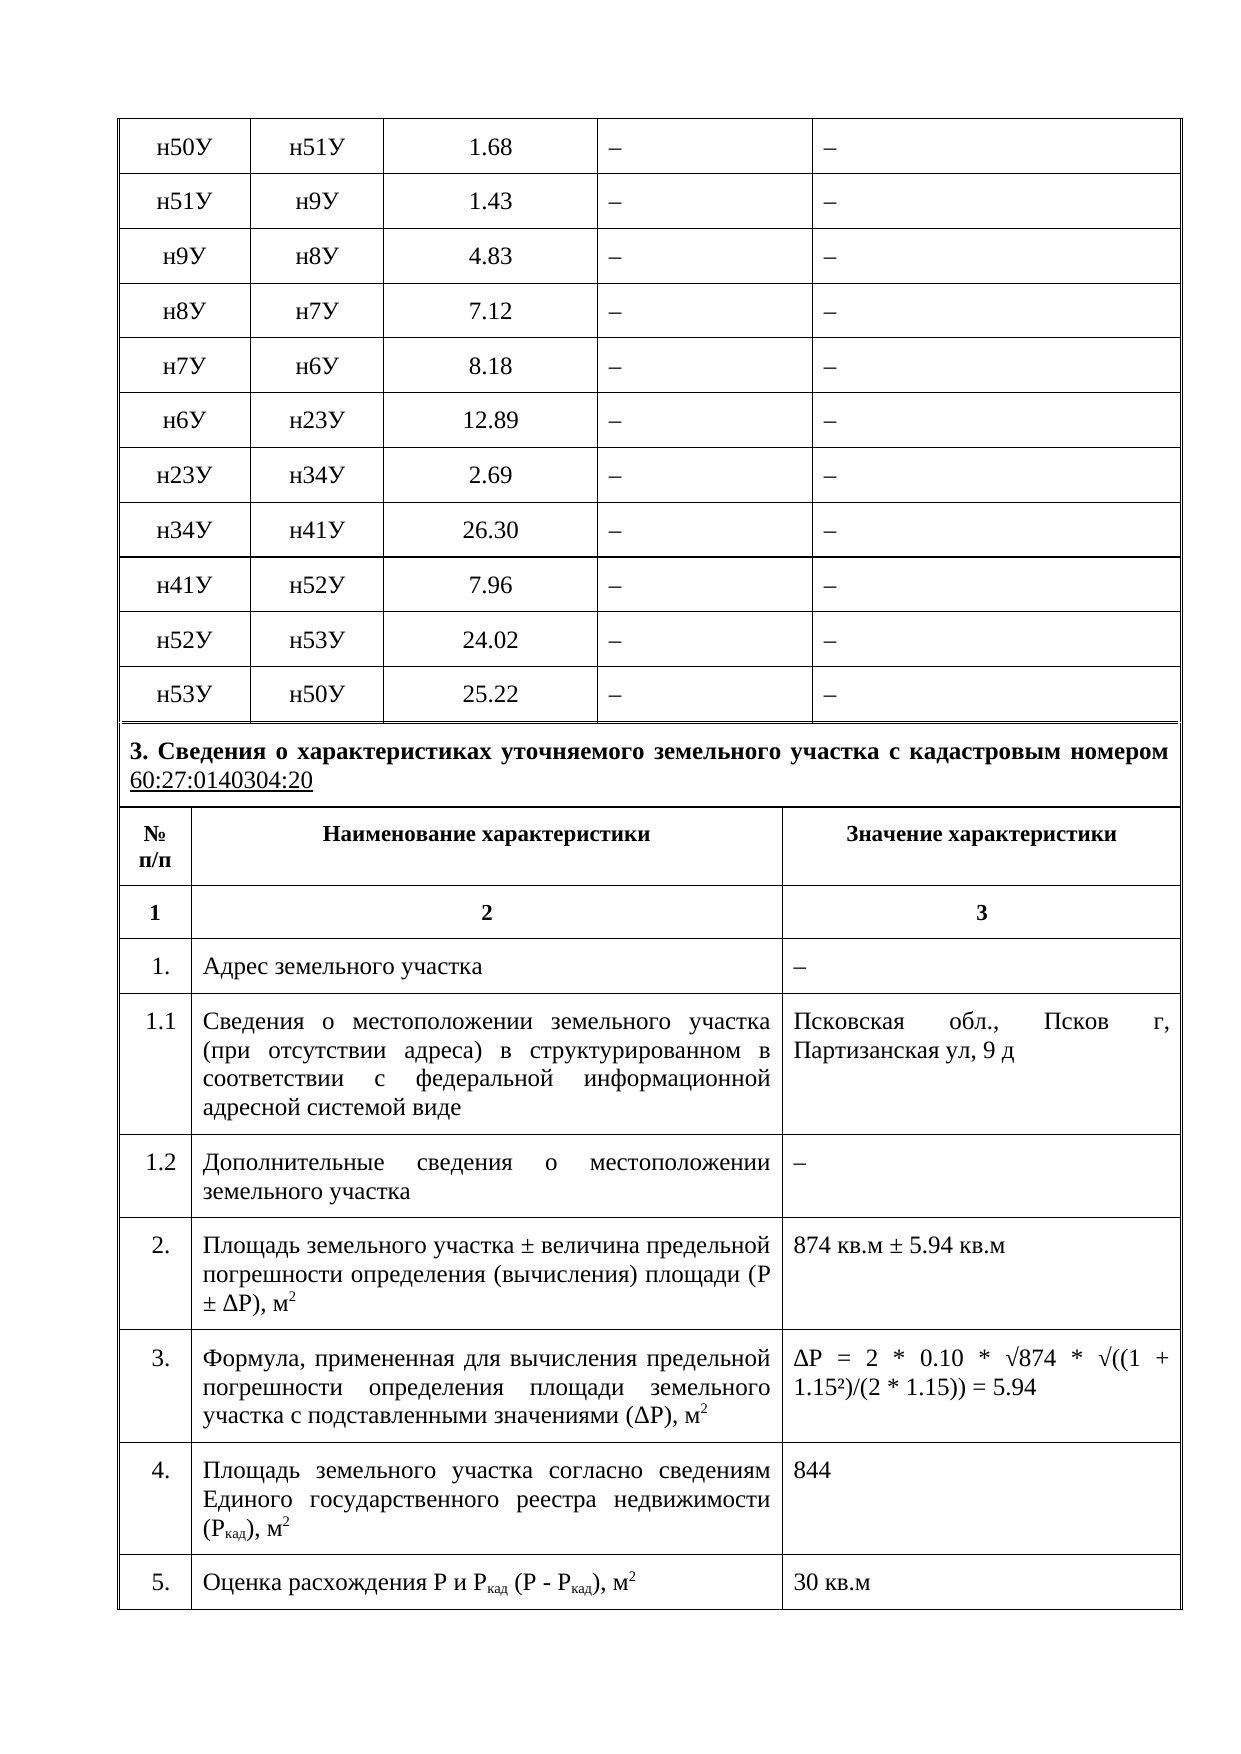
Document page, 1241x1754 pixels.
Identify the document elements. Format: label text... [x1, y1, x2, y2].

table_cell Значение характеристики [783, 808, 1180, 885]
table_cell 874 кв.м ± 5.94 кв.м [783, 1218, 1180, 1329]
table_cell н52У [251, 558, 383, 611]
table_cell 1 [120, 886, 191, 938]
table_cell 30 кв.м [783, 1555, 1180, 1609]
table_cell 7.96 [384, 558, 597, 611]
table_cell н50У [251, 667, 383, 721]
table_cell 12.89 [384, 393, 597, 447]
table_cell – [813, 503, 1180, 556]
table_cell н50У [120, 119, 250, 173]
table_cell н6У [251, 338, 383, 392]
table_cell н23У [120, 448, 250, 502]
table_cell 1.2 [120, 1135, 191, 1217]
table_cell Оценка расхождения P и Pкад (P - Pкад), м2 [192, 1555, 782, 1609]
table_cell Наименование характеристики [192, 808, 782, 885]
table_cell Сведения о местоположении земельного участка (при отсутствии адреса) в структурированном в соответствии с федеральной информационной адресной системой виде [192, 994, 782, 1133]
table_cell н6У [120, 393, 250, 447]
table_cell н9У [120, 229, 250, 282]
table_cell – [813, 338, 1180, 392]
table_cell № п/п [120, 808, 191, 885]
table_cell н41У [251, 503, 383, 556]
table_cell н34У [120, 503, 250, 556]
table_cell 2 [192, 886, 782, 938]
table_cell Адрес земельного участка [192, 939, 782, 992]
table_cell 3 [783, 886, 1180, 938]
table_cell – [783, 1135, 1180, 1217]
table_cell 5. [120, 1555, 191, 1609]
table_cell н52У [120, 612, 250, 666]
table_cell Псковская обл., Псков г, Партизанская ул, 9 д [783, 994, 1180, 1133]
table_cell 1.68 [384, 119, 597, 173]
table_cell – [813, 229, 1180, 282]
table_cell 1. [120, 939, 191, 992]
table_cell 26.30 [384, 503, 597, 556]
table_cell Формула, примененная для вычисления предельной погрешности определения площади земельного участка с подставленными значениями (ΔР), м2 [192, 1330, 782, 1442]
table_cell н7У [251, 284, 383, 337]
table_cell н51У [251, 119, 383, 173]
table_cell – [598, 119, 812, 173]
table_cell н41У [120, 558, 250, 611]
table_cell н7У [120, 338, 250, 392]
table_cell 4.83 [384, 229, 597, 282]
table_cell – [813, 667, 1180, 721]
table_cell – [598, 558, 812, 611]
table_cell – [813, 448, 1180, 502]
table_cell н53У [251, 612, 383, 666]
table_cell – [783, 939, 1180, 992]
table_cell – [598, 338, 812, 392]
table_cell н34У [251, 448, 383, 502]
table_cell ∆Р = 2 * 0.10 * √874 * √((1 + 1.15²)/(2 * 1.15)) = 5.94 [783, 1330, 1180, 1442]
table_cell – [813, 174, 1180, 228]
table_cell – [813, 612, 1180, 666]
table_cell 1.43 [384, 174, 597, 228]
table_cell – [598, 174, 812, 228]
table_cell 3. Сведения о характеристиках уточняемого земельного участка с кадастровым номером 60:27:0140304:20 [120, 721, 1180, 806]
table_cell – [813, 284, 1180, 337]
table_cell 4. [120, 1443, 191, 1554]
table_cell – [598, 667, 812, 721]
table_cell 7.12 [384, 284, 597, 337]
table_cell – [598, 284, 812, 337]
table_cell – [598, 503, 812, 556]
table_cell 2.69 [384, 448, 597, 502]
table_cell н51У [120, 174, 250, 228]
table_cell – [813, 393, 1180, 447]
table_cell н9У [251, 174, 383, 228]
table_cell Площадь земельного участка согласно сведениям Единого государственного реестра недвижимости (Pкад), м2 [192, 1443, 782, 1554]
table_cell 844 [783, 1443, 1180, 1554]
table_cell н23У [251, 393, 383, 447]
table_cell – [813, 119, 1180, 173]
table_cell 25.22 [384, 667, 597, 721]
table_cell – [813, 558, 1180, 611]
table_cell – [598, 448, 812, 502]
table_cell н53У [120, 667, 250, 721]
table_cell – [598, 612, 812, 666]
table_cell н8У [120, 284, 250, 337]
table_cell 2. [120, 1218, 191, 1329]
table_cell Дополнительные сведения о местоположении земельного участка [192, 1135, 782, 1217]
table_cell 8.18 [384, 338, 597, 392]
table_cell – [598, 393, 812, 447]
table_cell н8У [251, 229, 383, 282]
table_cell 3. [120, 1330, 191, 1442]
table_cell Площадь земельного участка ± величина предельной погрешности определения (вычисления) площади (P ± ∆P), м2 [192, 1218, 782, 1329]
table_cell 24.02 [384, 612, 597, 666]
table_cell – [598, 229, 812, 282]
table_cell 1.1 [120, 994, 191, 1133]
